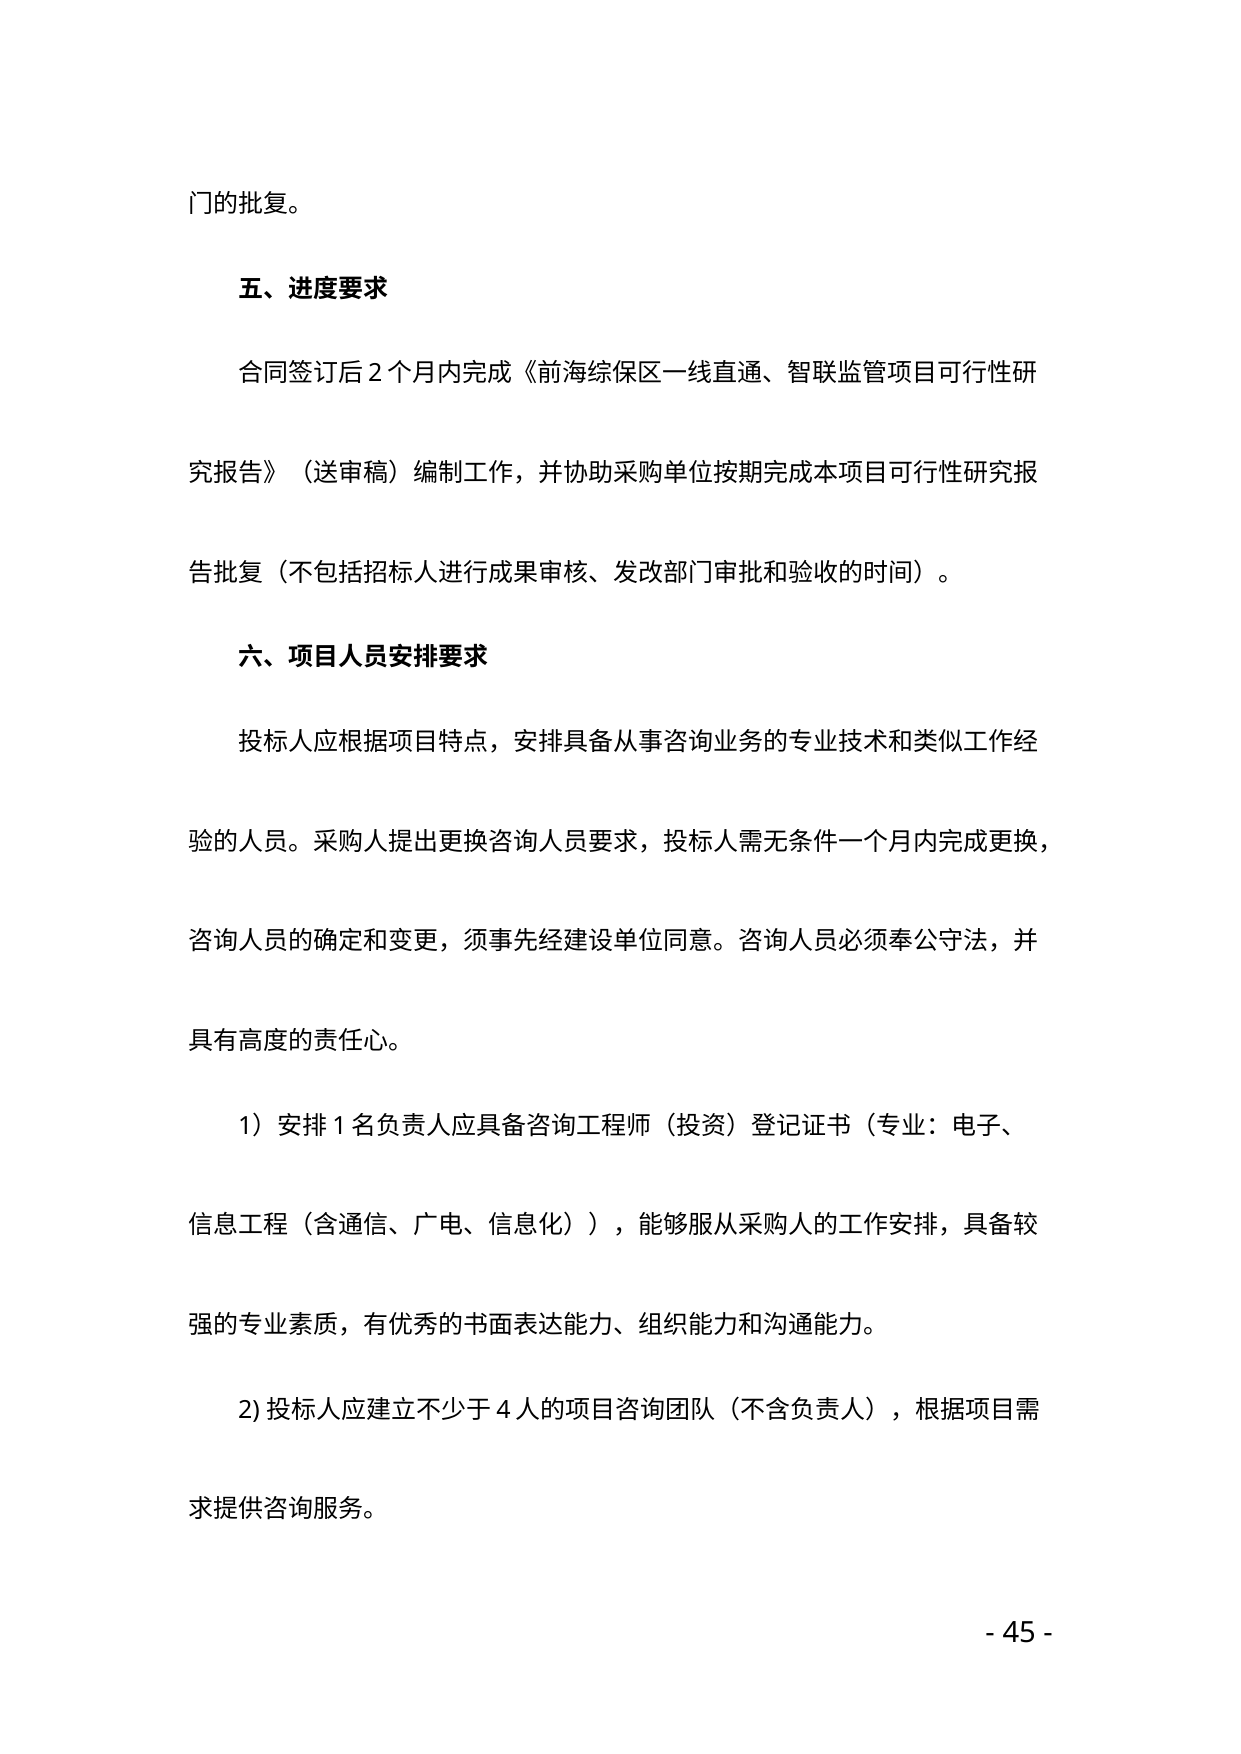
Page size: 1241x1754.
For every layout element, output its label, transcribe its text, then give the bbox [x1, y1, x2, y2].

list 投标人应根据项目特点，安排具备从事咨询业务的专业技术和类似工作经验的人员。采购人提出更换咨询人员要求，投标人需无条件一个月内完成更换，咨询人员的确定和变更，须事先经建设单位同意。咨询人员必须奉公守法，并具有高度的责任心。 [188, 706, 1051, 1072]
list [188, 169, 1051, 235]
list 六、项目人员安排要求 [188, 622, 1051, 688]
list 2) 投标人应建立不少于4人的项目咨询团队（不含负责人），根据项目需求提供咨询服务。 [188, 1374, 1051, 1540]
list 1）安排1名负责人应具备咨询工程师（投资）登记证书（专业：电子、信息工程（含通信、广电、信息化）），能够服从采购人的工作安排，具备较强的专业素质，有优秀的书面表达能力、组织能力和沟通能力。 [188, 1090, 1051, 1356]
list 合同签订后2个月内完成《前海综保区一线直通、智联监管项目可行性研究报告》（送审稿）编制工作，并协助采购单位按期完成本项目可行性研究报告批复（不包括招标人进行成果审核、发改部门审批和验收的时间）。 [188, 338, 1051, 604]
list 五、进度要求 [188, 253, 1051, 320]
